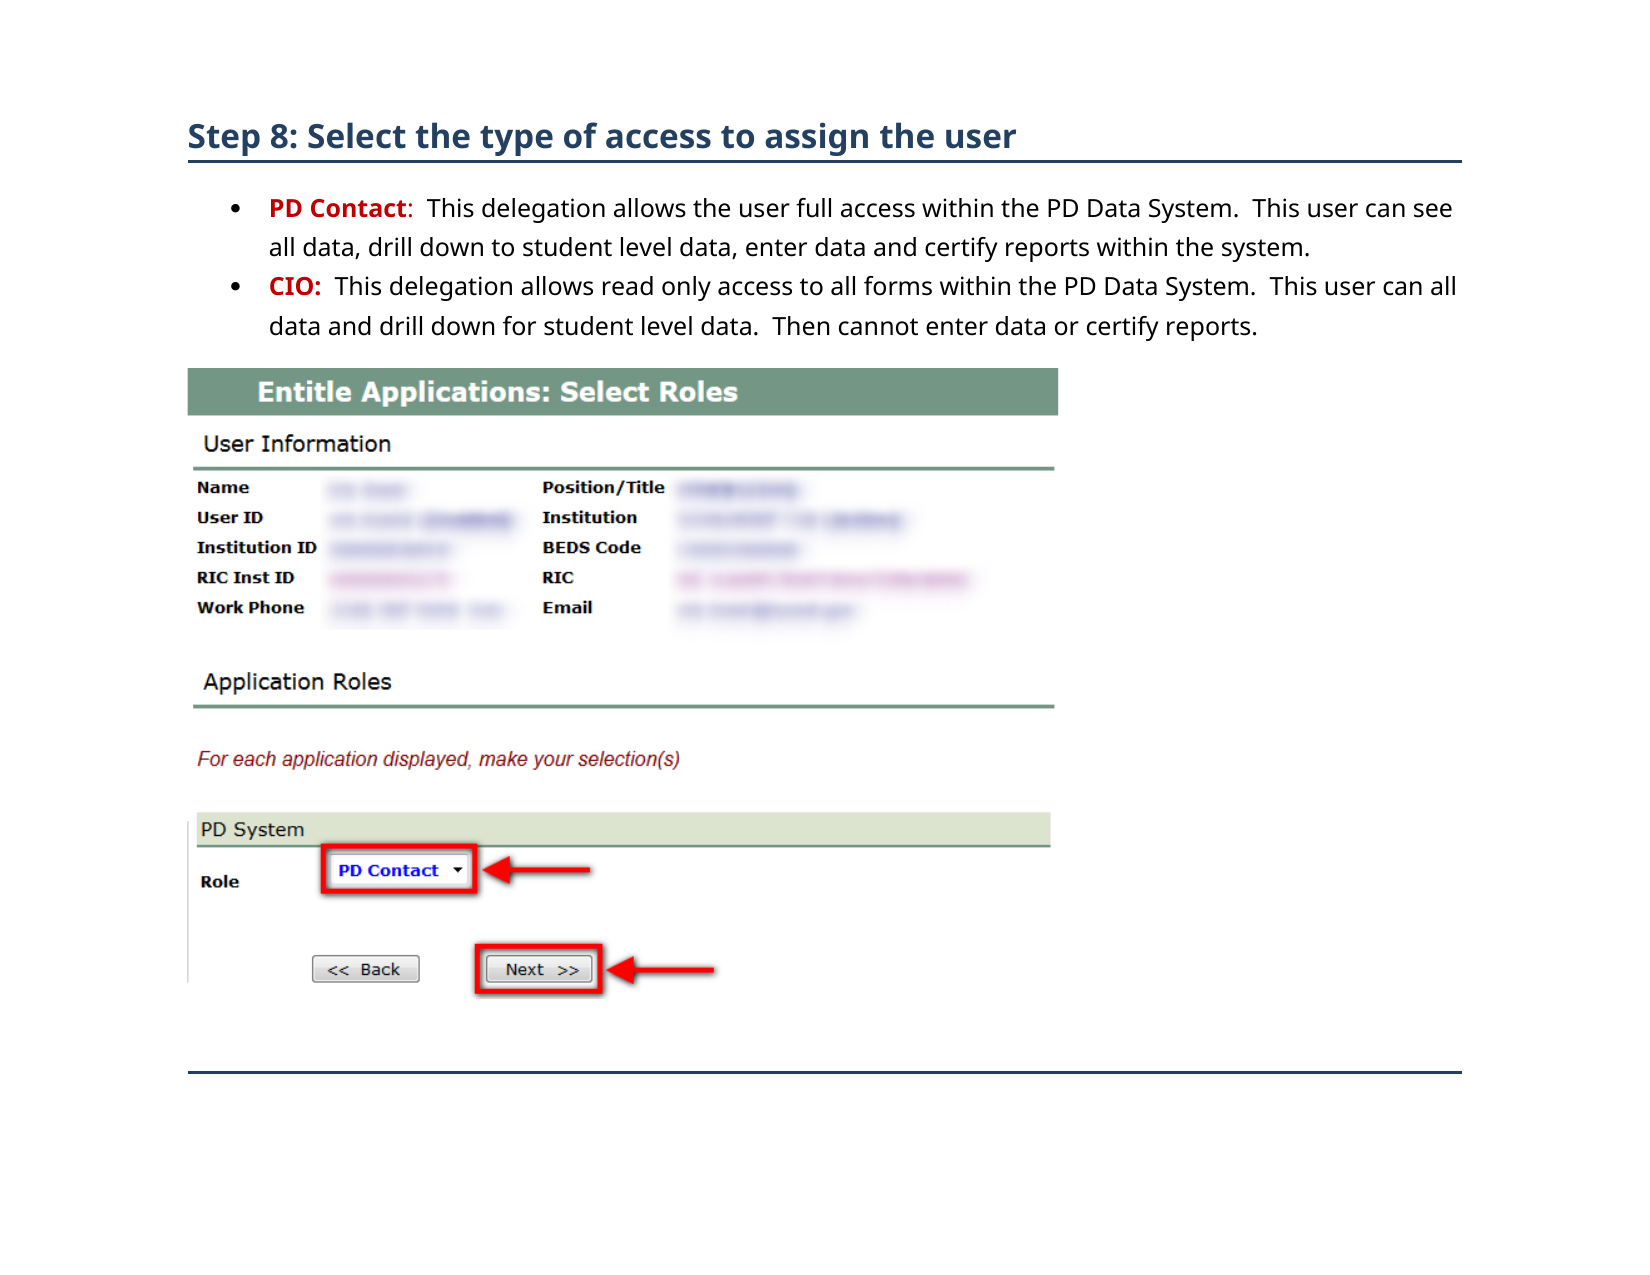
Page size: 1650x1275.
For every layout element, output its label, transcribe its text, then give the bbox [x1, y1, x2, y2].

picture [187, 368, 1062, 999]
list CIO: This delegation allows read only access to all forms within the PD Data System. This user can all data and drill down for student level data. Then cannot enter data or certify reports. [231, 269, 1462, 342]
text Step 8: Select the type of access to assign the user [187, 112, 1462, 163]
list PD Contact: This delegation allows the user full access within the PD Data System. This user can see all data, drill down to student level data, enter data and certify reports within the system. [231, 191, 1462, 264]
